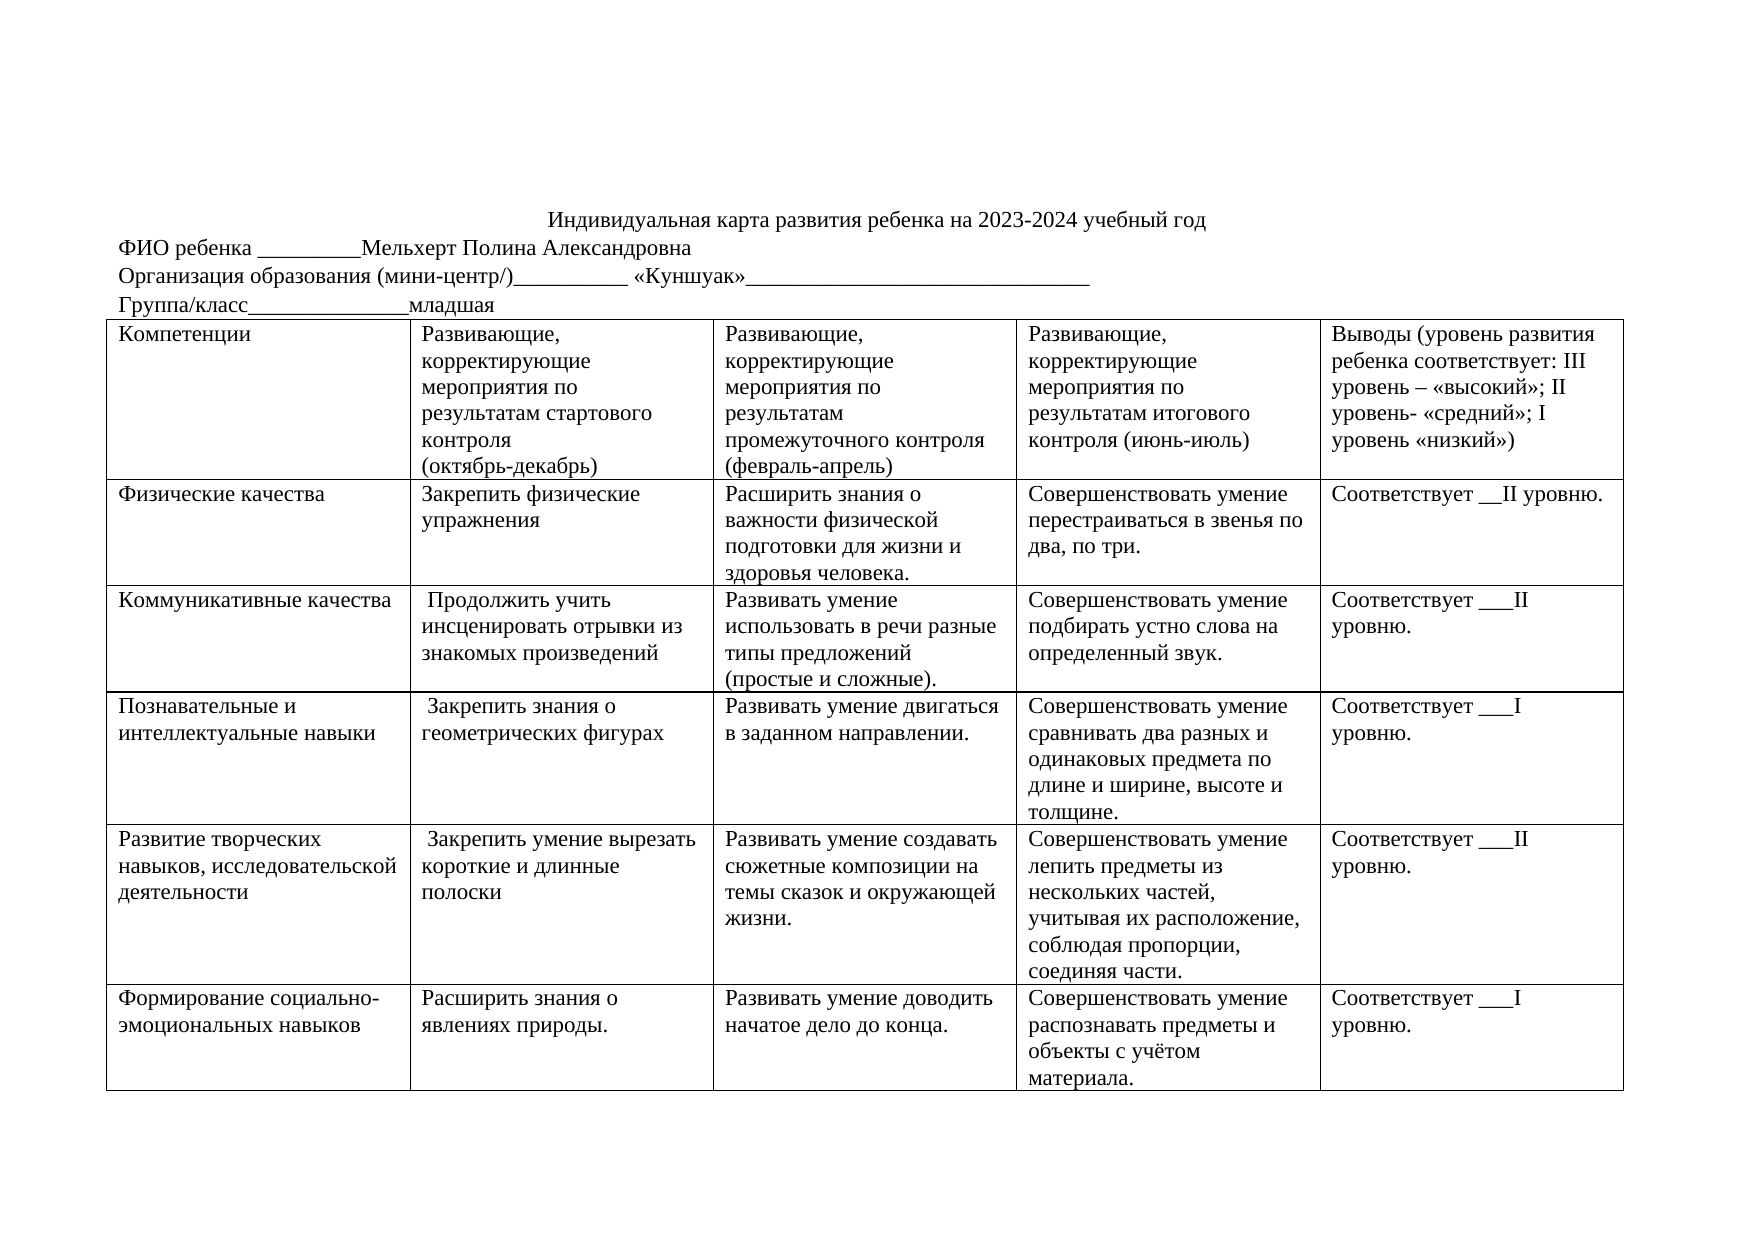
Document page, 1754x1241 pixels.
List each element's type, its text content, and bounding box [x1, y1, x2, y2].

table_cell Развитие творческих навыков, исследовательской деятельности [107, 825, 410, 983]
text Индивидуальная карта развития ребенка на 2023-2024 учебный год [118, 206, 1636, 232]
table_cell Познавательные и интеллектуальные навыки [107, 693, 410, 824]
table_cell Расширить знания о явлениях природы. [411, 985, 713, 1090]
table_header Развивающие, корректирующие мероприятия по результатам стартового контроля (октябрь-декабрь) [411, 320, 713, 478]
table_cell Соответствует ___ІІ уровню. [1321, 825, 1623, 983]
table_header Компетенции [107, 320, 410, 478]
table_cell Коммуникативные качества [107, 586, 410, 691]
table_cell Соответствует ___ІІ уровню. [1321, 586, 1623, 691]
table_cell Физические качества [107, 480, 410, 585]
table_cell Развивать умение двигаться в заданном направлении. [714, 693, 1016, 824]
table_cell Развивать умение доводить начатое дело до конца. [714, 985, 1016, 1090]
table_cell Продолжить учить инсценировать отрывки из знакомых произведений [411, 586, 713, 691]
text Организация образования (мини-центр/)__________ «Куншуак»______________________________ [118, 262, 1636, 289]
table_cell Соответствует ___І уровню. [1321, 693, 1623, 824]
table_cell Совершенствовать умение лепить предметы из нескольких частей, учитывая их расположение, соблюдая пропорции, соединяя части. [1017, 825, 1320, 983]
table_header Развивающие, корректирующие мероприятия по результатам промежуточного контроля (февраль-апрель) [714, 320, 1016, 478]
table_cell Совершенствовать умение распознавать предметы и объекты с учётом материала. [1017, 985, 1320, 1090]
table_cell Совершенствовать умение сравнивать два разных и одинаковых предмета по длине и ширине, высоте и толщине. [1017, 693, 1320, 824]
table_cell Развивать умение создавать сюжетные композиции на темы сказок и окружающей жизни. [714, 825, 1016, 983]
table_cell Совершенствовать умение подбирать устно слова на определенный звук. [1017, 586, 1320, 691]
table_cell Соответствует __ІІ уровню. [1321, 480, 1623, 585]
table_cell Развивать умение использовать в речи разные типы предложений (простые и сложные). [714, 586, 1016, 691]
table_header Развивающие, корректирующие мероприятия по результатам итогового контроля (июнь-июль) [1017, 320, 1320, 478]
table_cell Расширить знания о важности физической подготовки для жизни и здоровья человека. [714, 480, 1016, 585]
table_cell Совершенствовать умение перестраиваться в звенья по два, по три. [1017, 480, 1320, 585]
table_header Выводы (уровень развития ребенка соответствует: III уровень – «высокий»; II уровень- «средний»; I уровень «низкий») [1321, 320, 1623, 478]
table_cell Формирование социально-эмоциональных навыков [107, 985, 410, 1090]
text ФИО ребенка _________Мельхерт Полина Александровна [118, 234, 1636, 260]
table_cell Соответствует ___І уровню. [1321, 985, 1623, 1090]
table_cell Закрепить знания о геометрических фигурах [411, 693, 713, 824]
table_cell Закрепить физические упражнения [411, 480, 713, 585]
text Группа/класс______________младшая [118, 291, 1636, 317]
table_cell Закрепить умение вырезать короткие и длинные полоски [411, 825, 713, 983]
